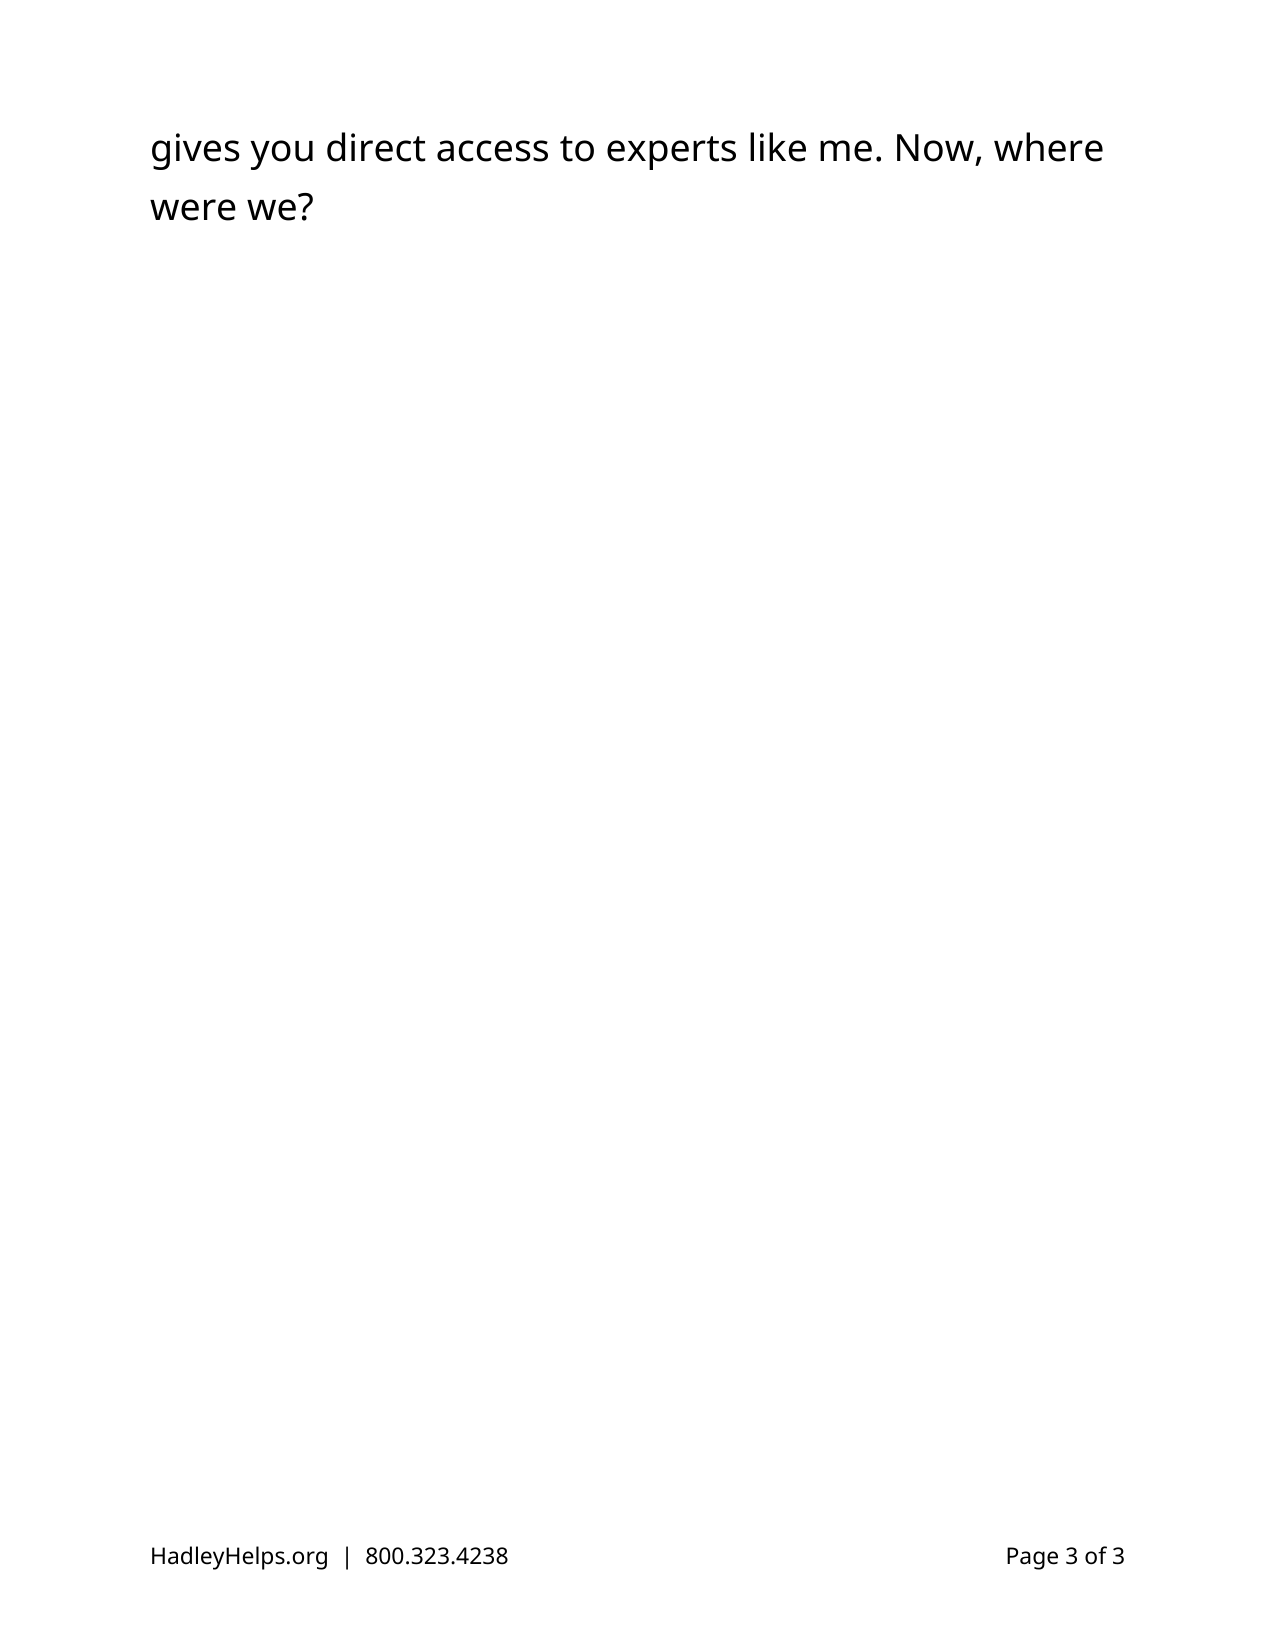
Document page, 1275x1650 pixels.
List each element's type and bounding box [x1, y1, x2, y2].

text [150, 121, 1125, 231]
